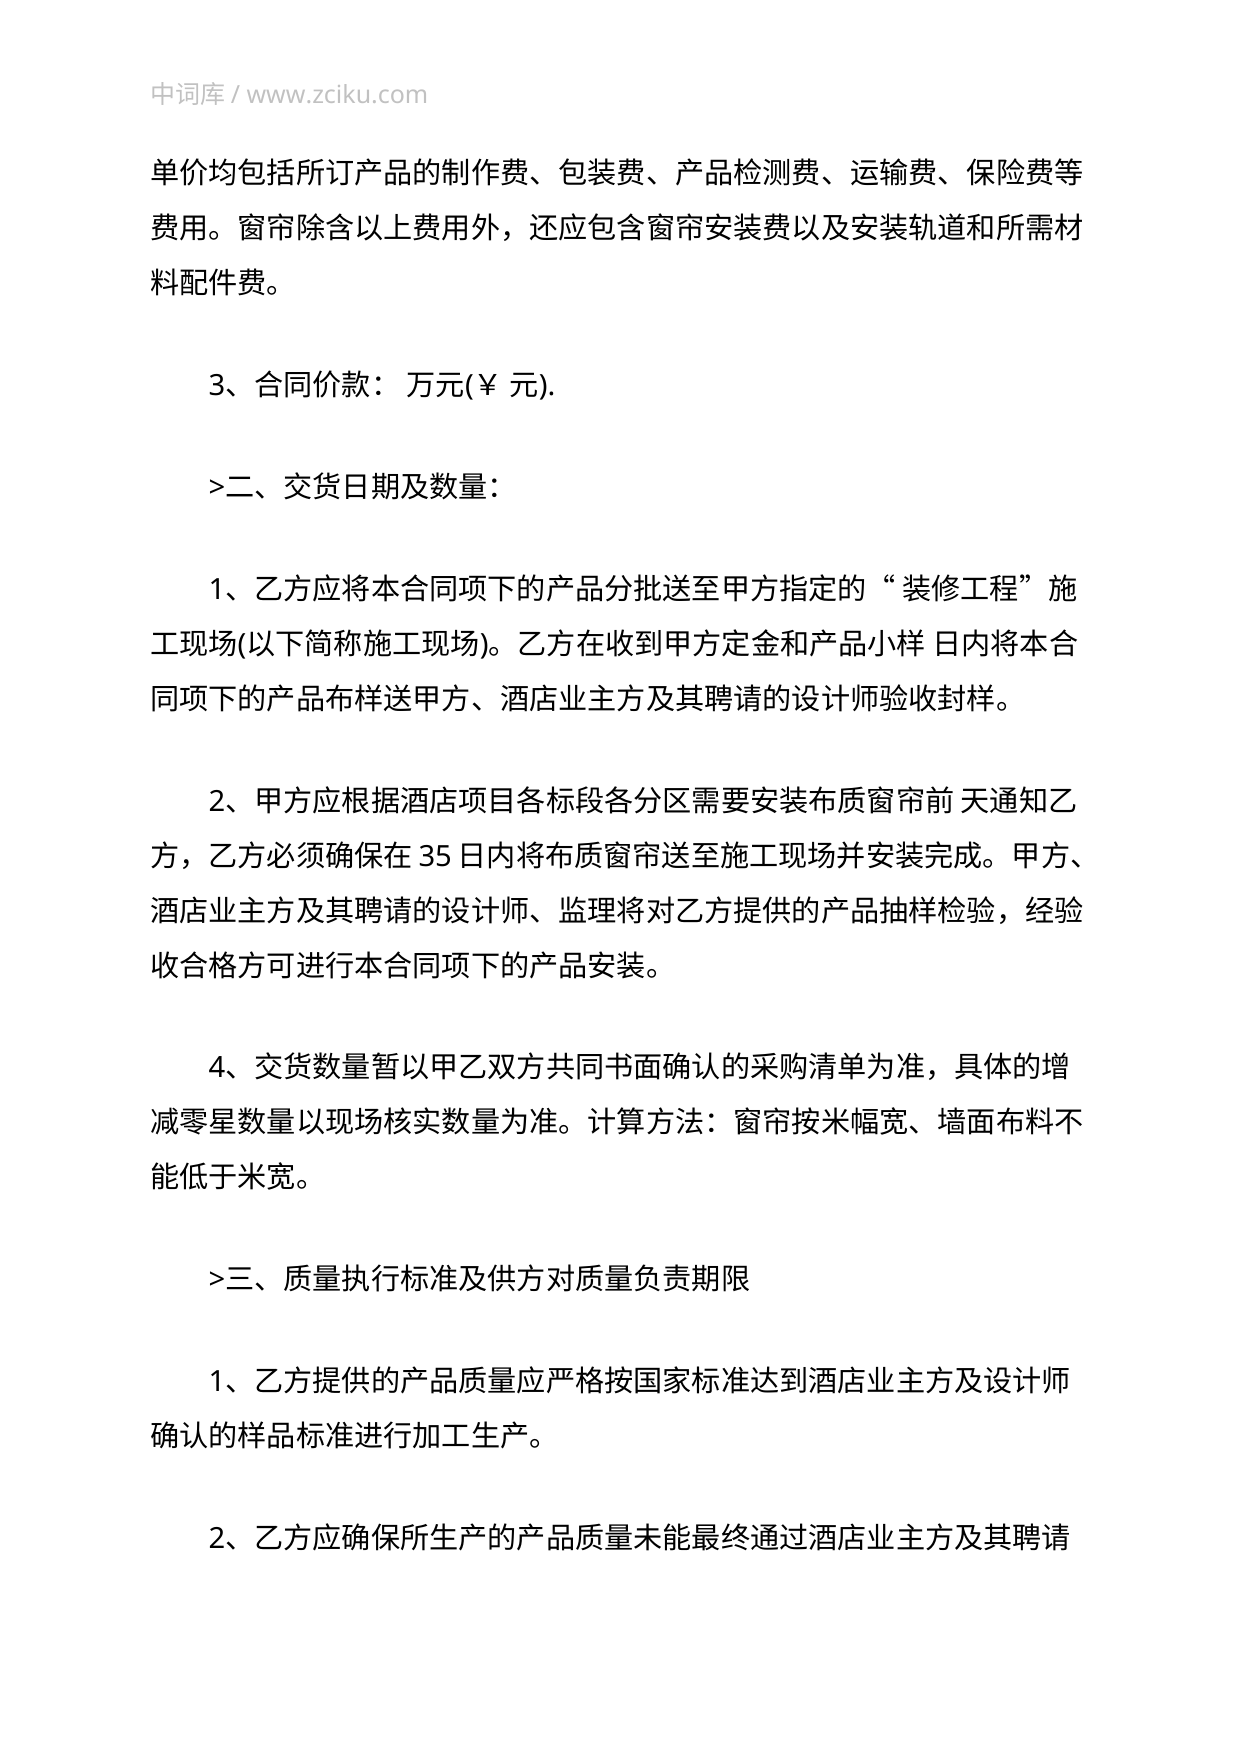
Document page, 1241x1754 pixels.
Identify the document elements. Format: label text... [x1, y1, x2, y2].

text 1、乙方应将本合同项下的产品分批送至甲方指定的“ 装修工程”施工现场(以下简称施工现场)。乙方在收到甲方定金和产品小样 日内将本合同项下的产品布样送甲方、酒店业主方及其聘请的设计师验收封样。 [150, 566, 1090, 718]
text 1、乙方提供的产品质量应严格按国家标准达到酒店业主方及设计师确认的样品标准进行加工生产。 [150, 1358, 1090, 1455]
text 2、甲方应根据酒店项目各标段各分区需要安装布质窗帘前 天通知乙方，乙方必须确保在35日内将布质窗帘送至施工现场并安装完成。甲方、酒店业主方及其聘请的设计师、监理将对乙方提供的产品抽样检验，经验收合格方可进行本合同项下的产品安装。 [150, 777, 1090, 984]
text 3、合同价款： 万元(￥ 元). [150, 362, 1090, 404]
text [150, 150, 1090, 302]
text >三、质量执行标准及供方对质量负责期限 [150, 1256, 1090, 1298]
text >二、交货日期及数量： [150, 463, 1090, 506]
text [150, 1514, 1090, 1557]
text 4、交货数量暂以甲乙双方共同书面确认的采购清单为准，具体的增减零星数量以现场核实数量为准。计算方法：窗帘按米幅宽、墙面布料不能低于米宽。 [150, 1044, 1090, 1196]
